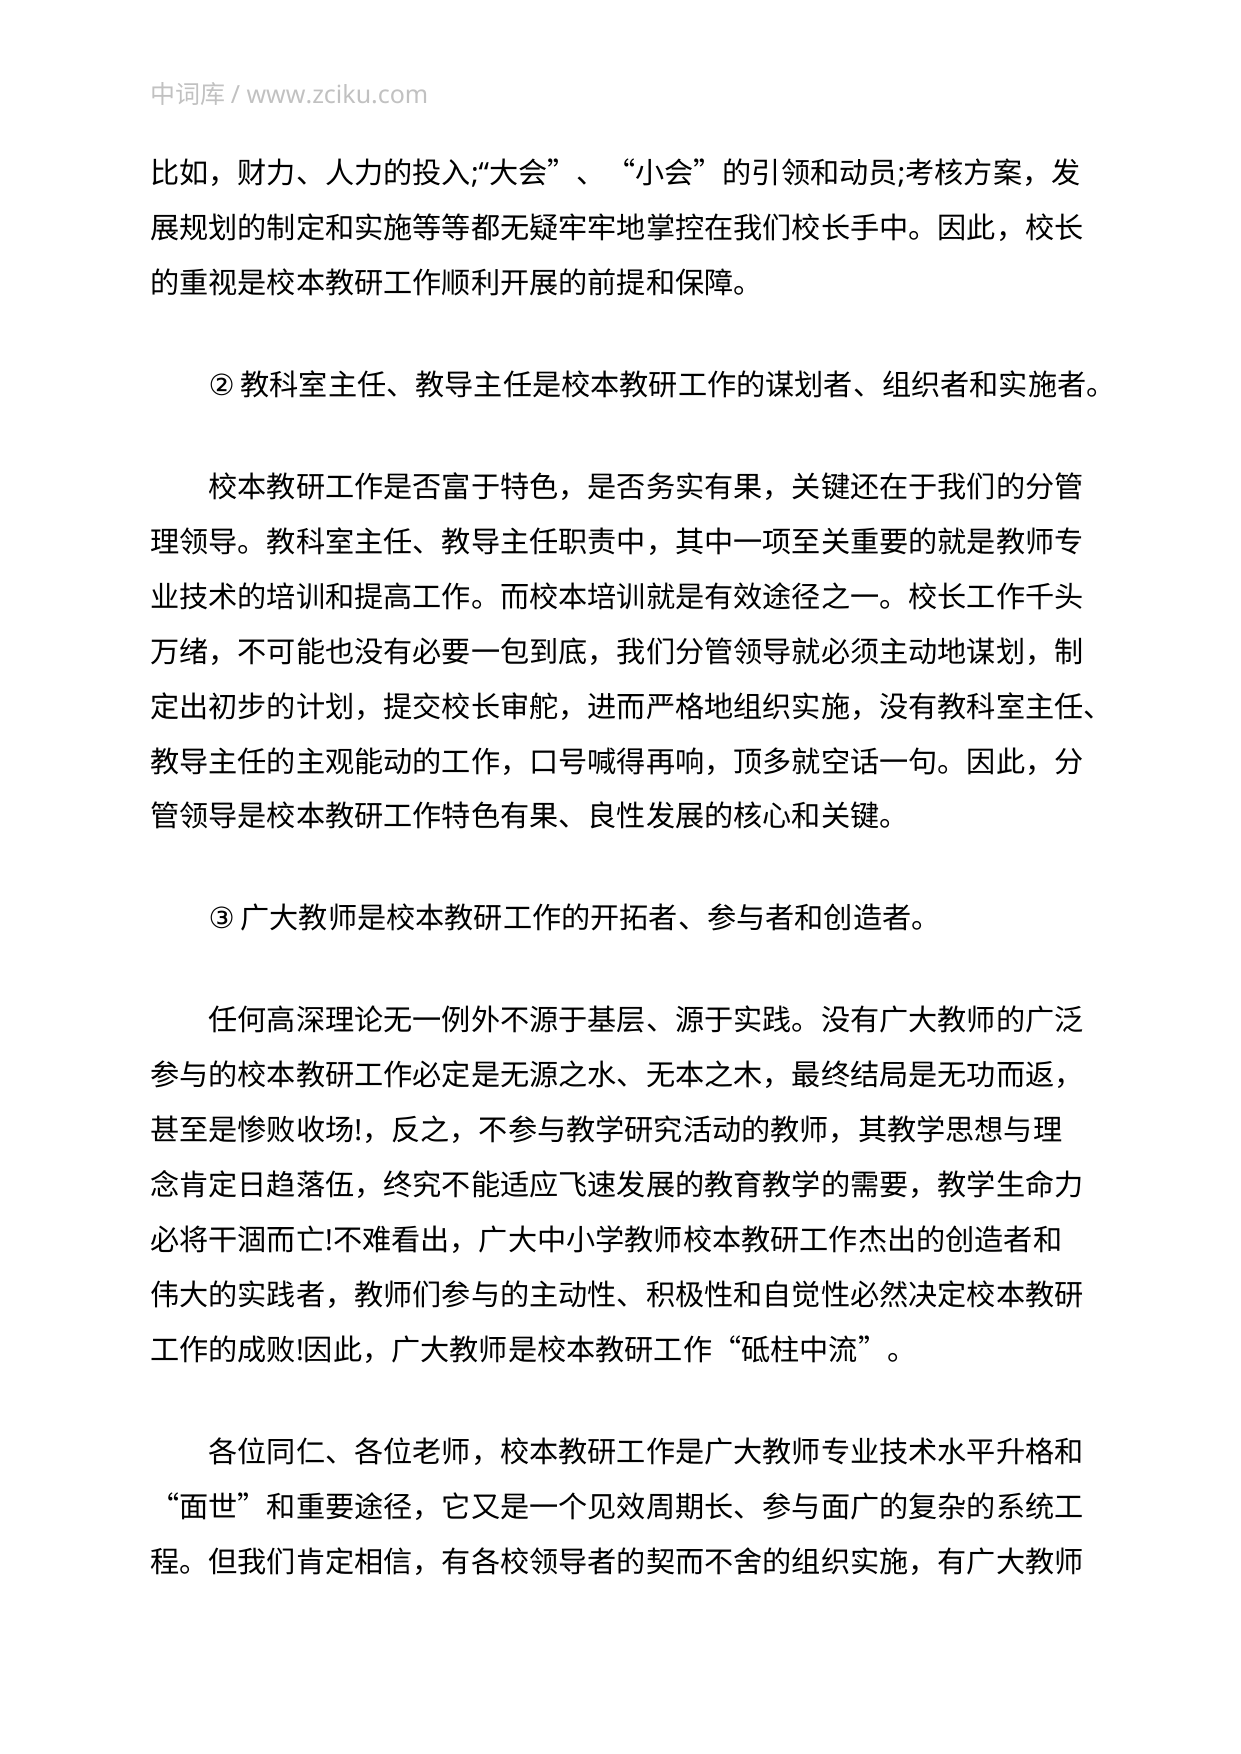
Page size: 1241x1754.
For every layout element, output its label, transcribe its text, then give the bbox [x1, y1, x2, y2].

text ③广大教师是校本教研工作的开拓者、参与者和创造者。 [150, 895, 1090, 937]
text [150, 150, 1090, 302]
text ②教科室主任、教导主任是校本教研工作的谋划者、组织者和实施者。 [150, 362, 1090, 404]
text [150, 1428, 1090, 1580]
text 校本教研工作是否富于特色，是否务实有果，关键还在于我们的分管理领导。教科室主任、教导主任职责中，其中一项至关重要的就是教师专业技术的培训和提高工作。而校本培训就是有效途径之一。校长工作千头万绪，不可能也没有必要一包到底，我们分管领导就必须主动地谋划，制定出初步的计划，提交校长审舵，进而严格地组织实施，没有教科室主任、教导主任的主观能动的工作，口号喊得再响，顶多就空话一句。因此，分管领导是校本教研工作特色有果、良性发展的核心和关键。 [150, 464, 1090, 835]
text 任何高深理论无一例外不源于基层、源于实践。没有广大教师的广泛参与的校本教研工作必定是无源之水、无本之木，最终结局是无功而返，甚至是惨败收场!，反之，不参与教学研究活动的教师，其教学思想与理念肯定日趋落伍，终究不能适应飞速发展的教育教学的需要，教学生命力必将干涸而亡!不难看出，广大中小学教师校本教研工作杰出的创造者和伟大的实践者，教师们参与的主动性、积极性和自觉性必然决定校本教研工作的成败!因此，广大教师是校本教研工作“砥柱中流”。 [150, 997, 1090, 1369]
